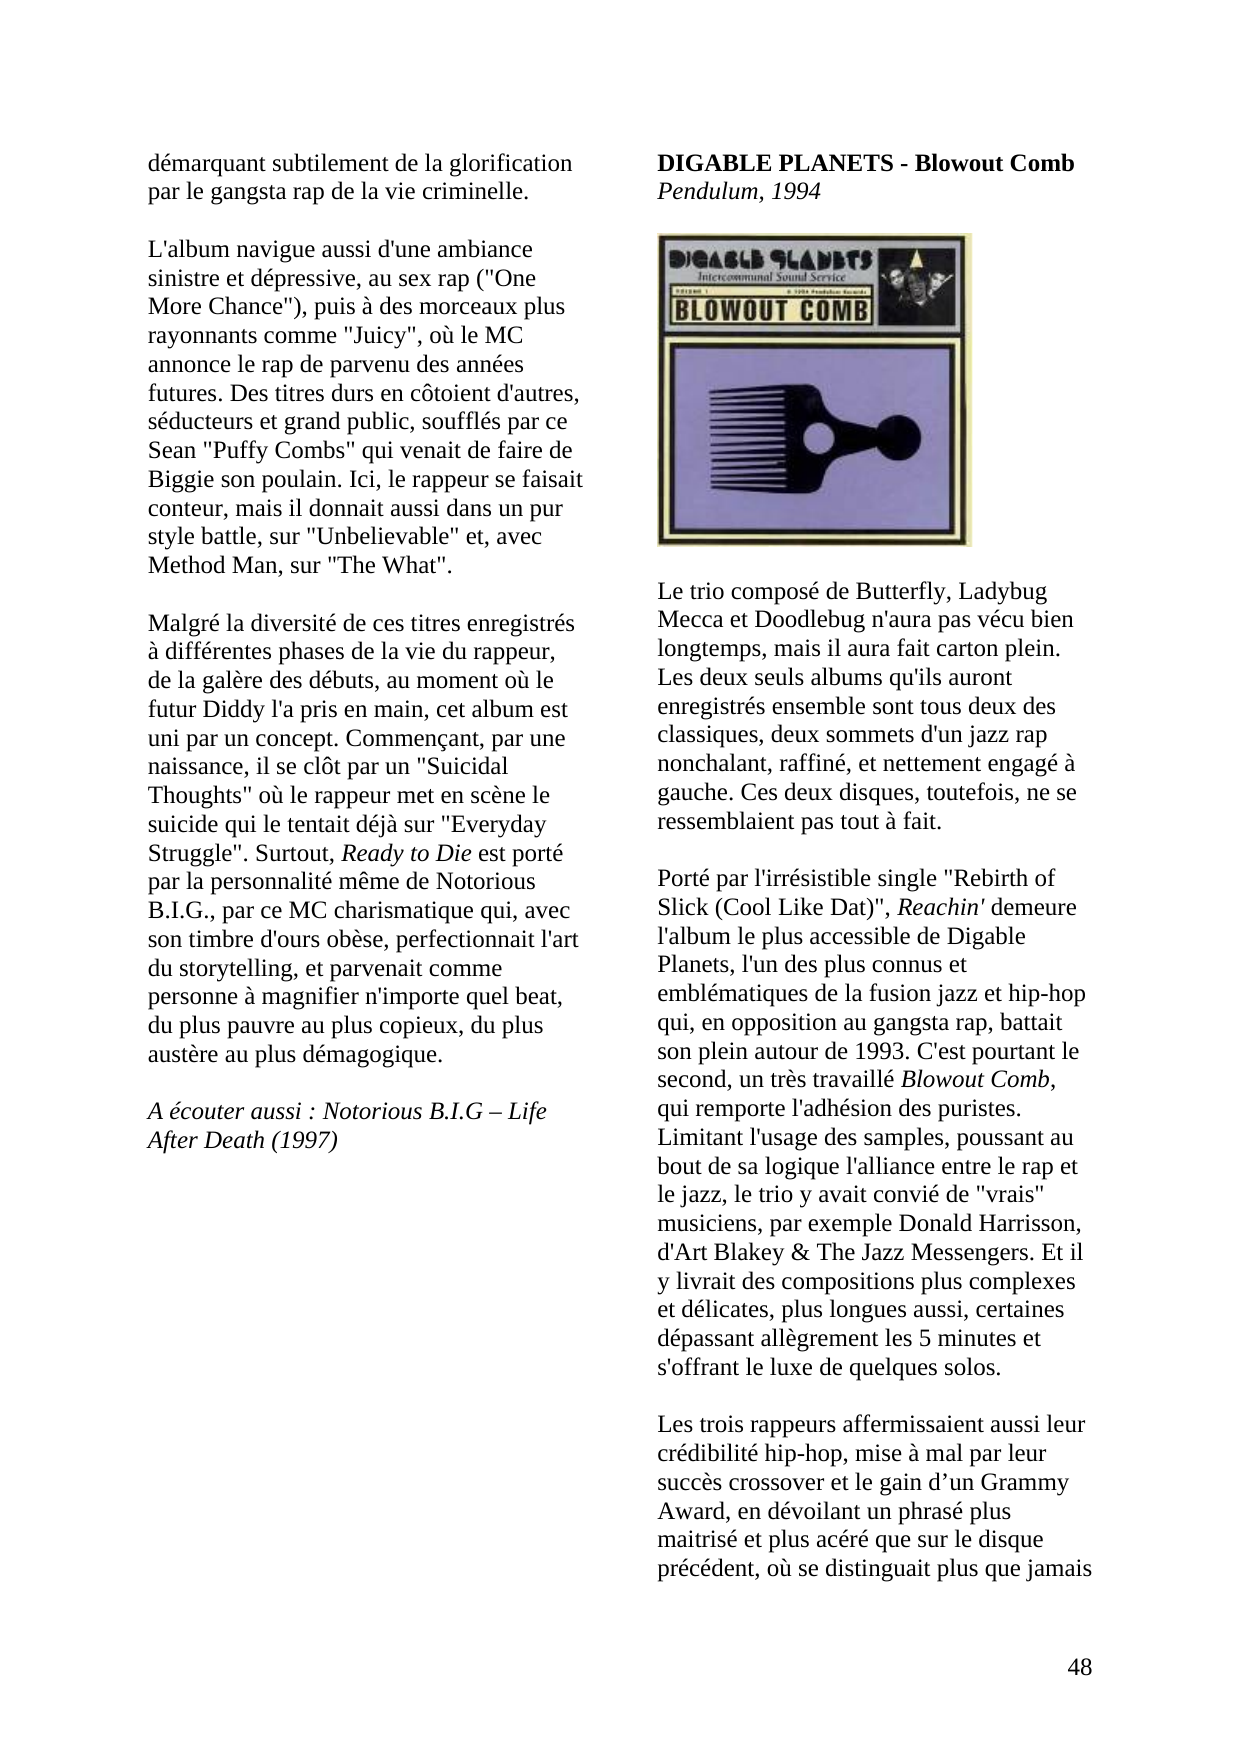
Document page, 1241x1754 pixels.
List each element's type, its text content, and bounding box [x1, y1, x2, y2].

text A écouter aussi : Notorious B.I.G – Life After Death (1997) [148, 1096, 583, 1154]
subtitle DIGABLE PLANETS - Blowout Comb [657, 148, 1093, 176]
text L'album navigue aussi d'une ambiance sinistre et dépressive, au sex rap ("One More Chance"), puis à des morceaux plus rayonnants comme "Juicy", où le MC annonce le rap de parvenu des années futures. Des titres durs en côtoient d'autres, séducteurs et grand public, soufflés par ce Sean "Puffy Combs" qui venait de faire de Biggie son poulain. Ici, le rappeur se faisait conteur, mais il donnait aussi dans un pur style battle, sur "Unbelievable" et, avec Method Man, sur "The What". [148, 234, 583, 579]
picture [657, 233, 973, 547]
text Porté par l'irrésistible single "Rebirth of Slick (Cool Like Dat)", Reachin' demeure l'album le plus accessible de Digable Planets, l'un des plus connus et emblématiques de la fusion jazz et hip-hop qui, en opposition au gangsta rap, battait son plein autour de 1993. C'est pourtant le second, un très travaillé Blowout Comb, qui remporte l'adhésion des puristes. Limitant l'usage des samples, poussant au bout de sa logique l'alliance entre le rap et le jazz, le trio y avait convié de "vrais" musiciens, par exemple Donald Harrisson, d'Art Blakey & The Jazz Messengers. Et il y livrait des compositions plus complexes et délicates, plus longues aussi, certaines dépassant allègrement les 5 minutes et s'offrant le luxe de quelques solos. [657, 863, 1093, 1381]
text Malgré la diversité de ces titres enregistrés à différentes phases de la vie du rappeur, de la galère des débuts, au moment où le futur Diddy l'a pris en main, cet album est uni par un concept. Commençant, par une naissance, il se clôt par un "Suicidal Thoughts" où le rappeur met en scène le suicide qui le tentait déjà sur "Everyday Struggle". Surtout, Ready to Die est porté par la personnalité même de Notorious B.I.G., par ce MC charismatique qui, avec son timbre d'ours obèse, perfectionnait l'art du storytelling, et parvenait comme personne à magnifier n'importe quel beat, du plus pauvre au plus copieux, du plus austère au plus démagogique. [148, 608, 583, 1068]
text Pendulum, 1994 [657, 176, 1093, 205]
text Le trio composé de Butterfly, Ladybug Mecca et Doodlebug n'aura pas vécu bien longtemps, mais il aura fait carton plein. Les deux seuls albums qu'ils auront enregistrés ensemble sont tous deux des classiques, deux sommets d'un jazz rap nonchalant, raffiné, et nettement engagé à gauche. Ces deux disques, toutefois, ne se ressemblaient pas tout à fait. [657, 576, 1093, 834]
